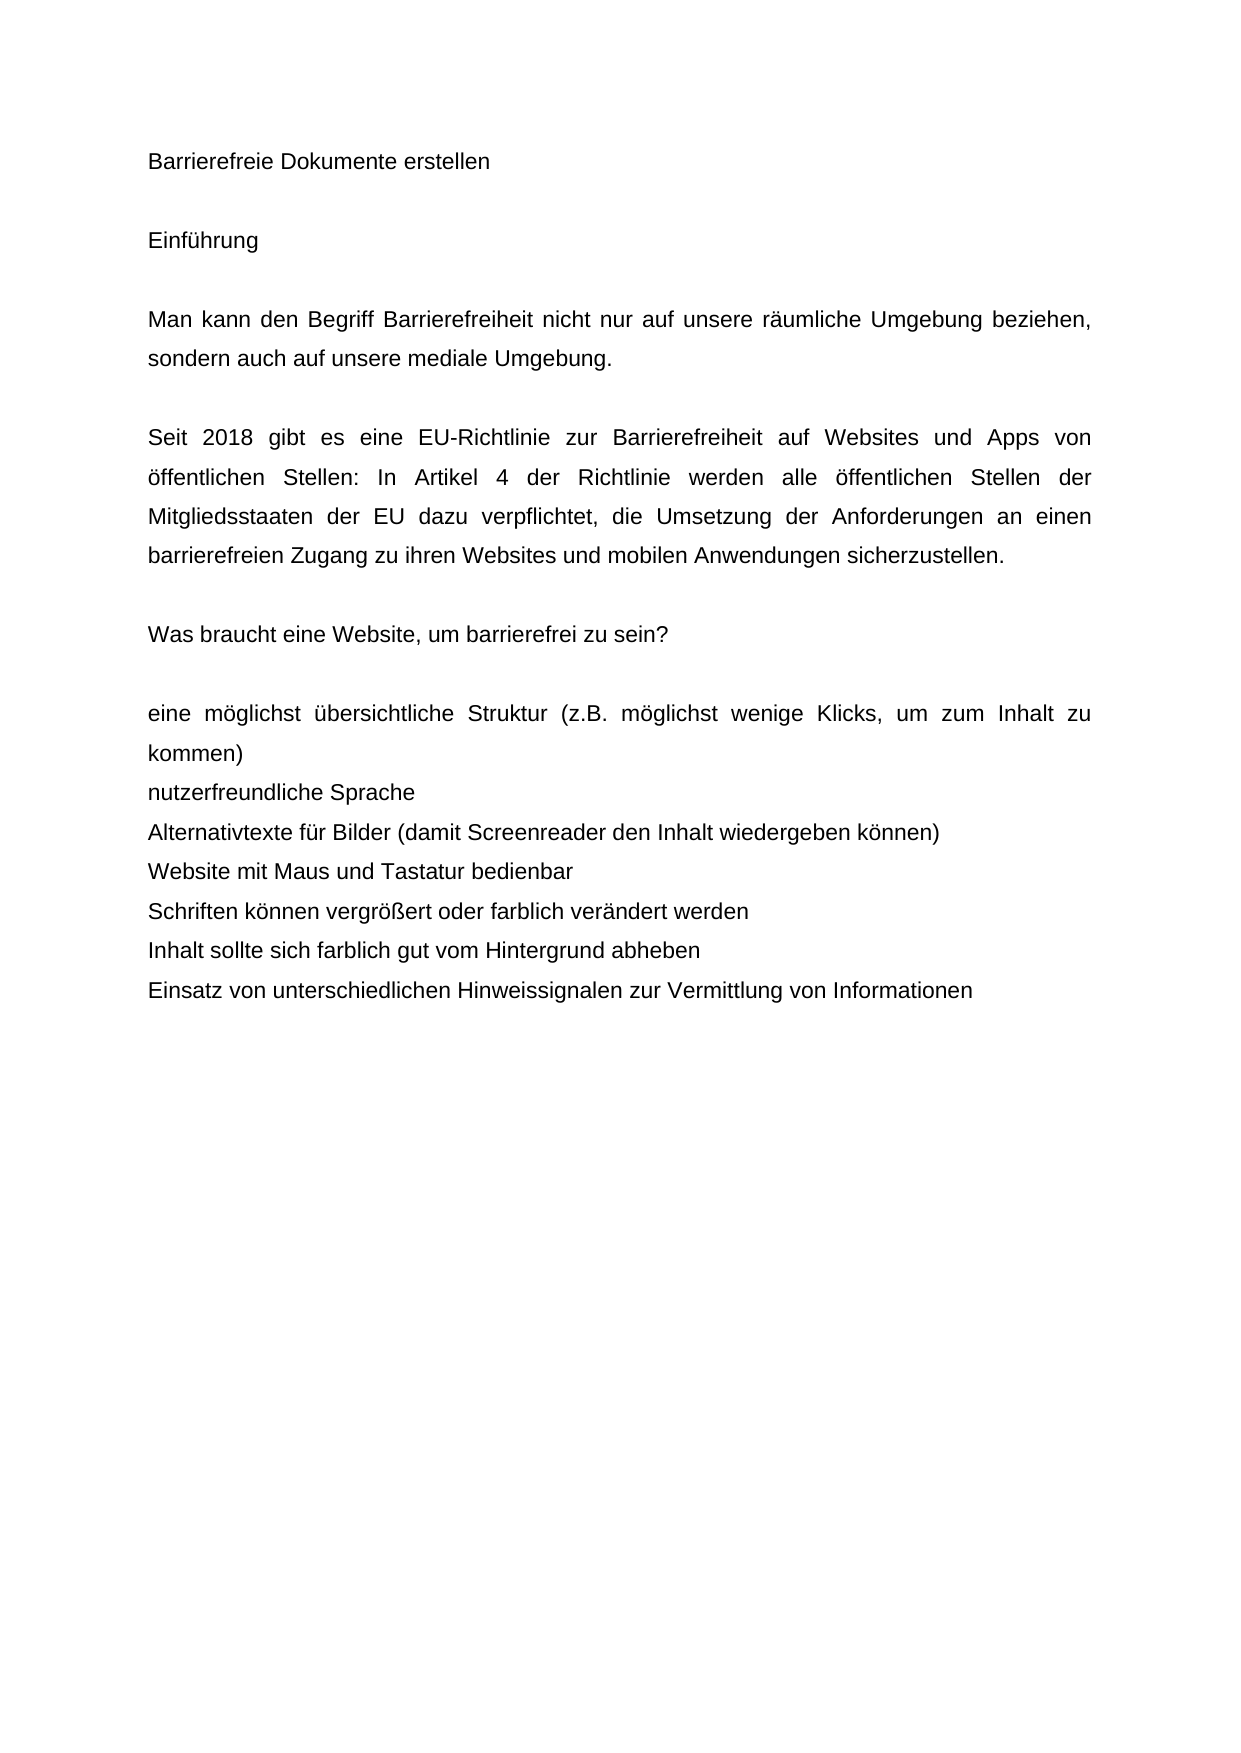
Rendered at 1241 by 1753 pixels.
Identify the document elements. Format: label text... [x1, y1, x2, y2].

text Einführung [148, 227, 1093, 253]
text nutzerfreundliche Sprache [148, 779, 1093, 806]
text Einsatz von unterschiedlichen Hinweissignalen zur Vermittlung von Informationen [148, 977, 1093, 1003]
text Website mit Maus und Tastatur bedienbar [148, 858, 1093, 884]
text Inhalt sollte sich farblich gut vom Hintergrund abheben [148, 937, 1093, 963]
text Seit 2018 gibt es eine EU-Richtlinie zur Barrierefreiheit auf Websites und Apps von öffentlichen Stellen: In Artikel 4 der Richtlinie werden alle öffentlichen Stellen der Mitgliedsstaaten der EU dazu verpflichtet, die Umsetzung der Anforderungen an einen barrierefreien Zugang zu ihren Websites und mobilen Anwendungen sicherzustellen. [148, 424, 1093, 569]
text Alternativtexte für Bilder (damit Screenreader den Inhalt wiedergeben können) [148, 819, 1093, 845]
text eine möglichst übersichtliche Struktur (z.B. möglichst wenige Klicks, um zum Inhalt zu kommen) [148, 700, 1093, 766]
text Schriften können vergrößert oder farblich verändert werden [148, 898, 1093, 924]
text Man kann den Begriff Barrierefreiheit nicht nur auf unsere räumliche Umgebung beziehen, sondern auch auf unsere mediale Umgebung. [148, 306, 1093, 371]
text Was braucht eine Website, um barrierefrei zu sein? [148, 621, 1093, 648]
text Barrierefreie Dokumente erstellen [148, 148, 1093, 174]
